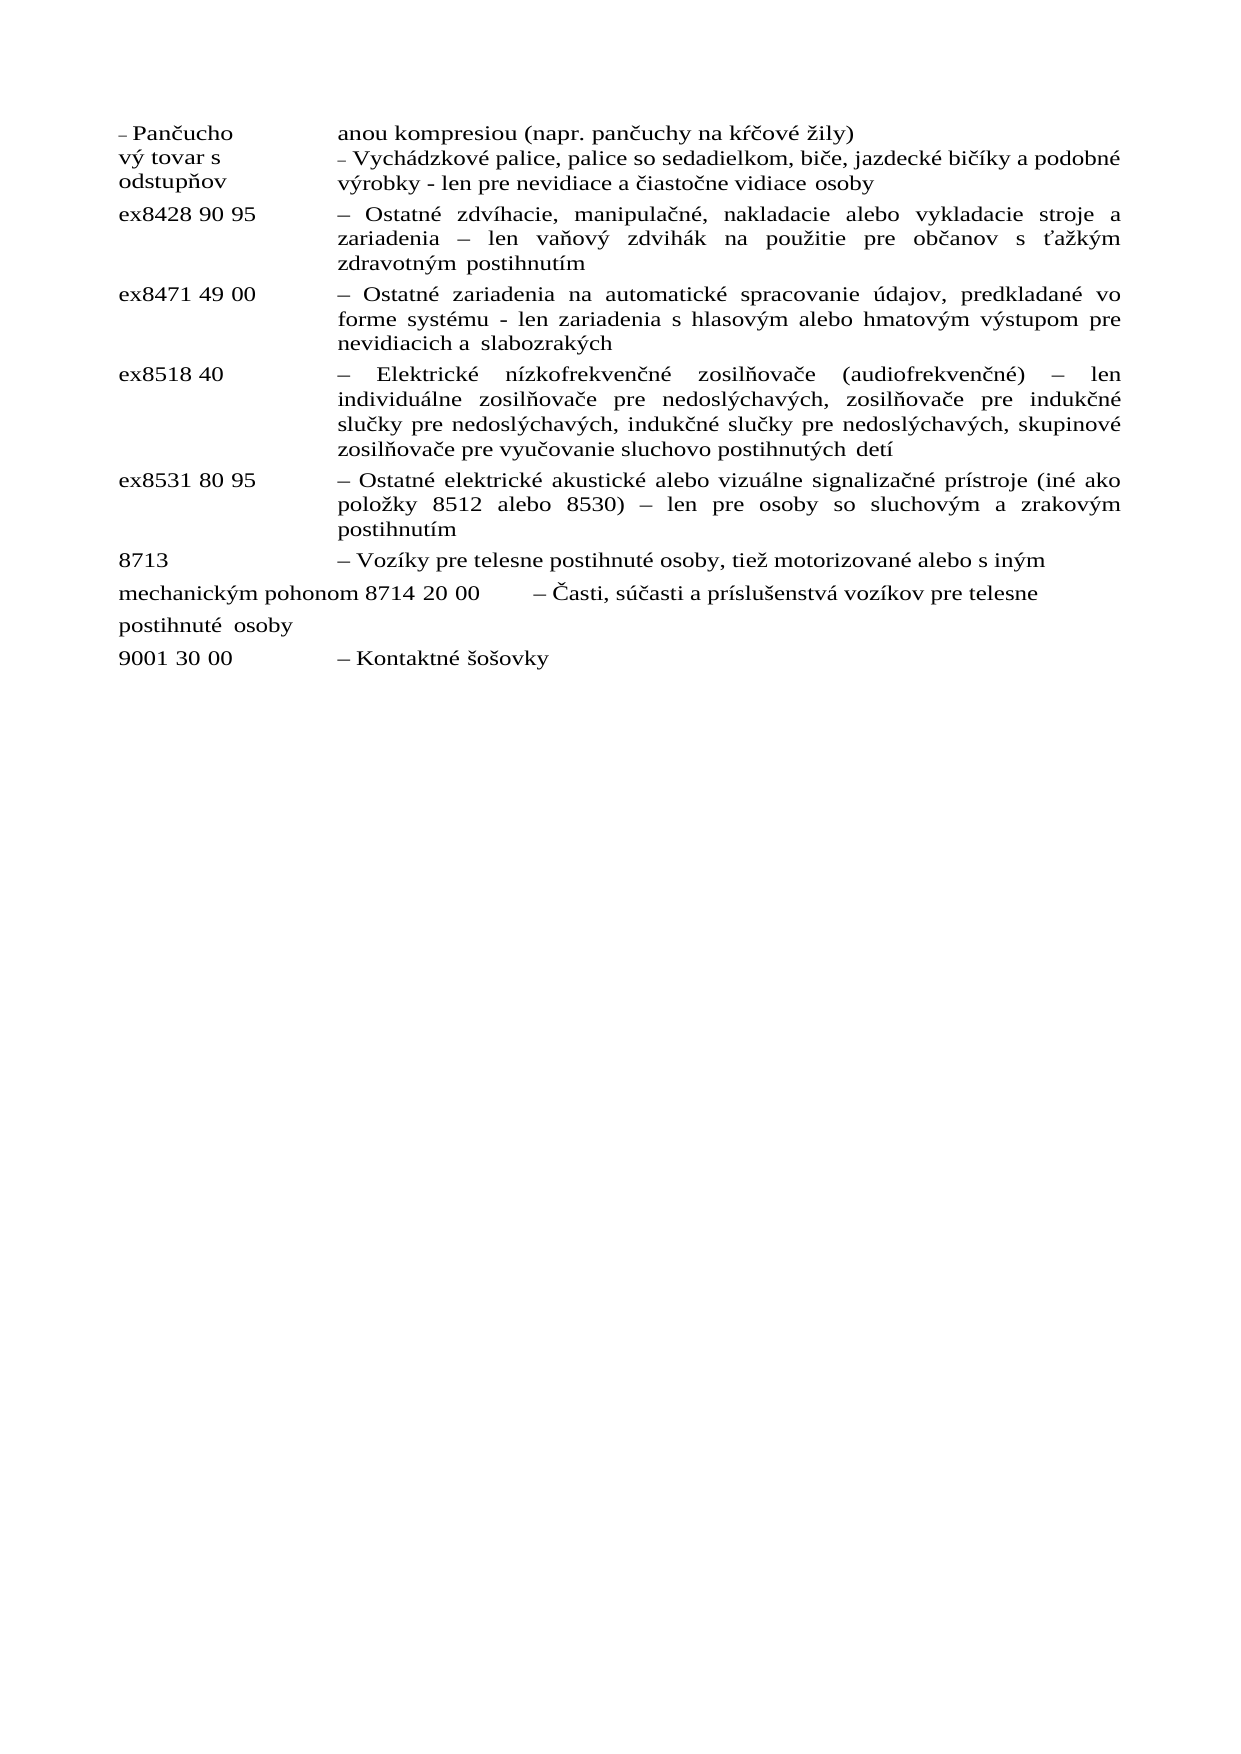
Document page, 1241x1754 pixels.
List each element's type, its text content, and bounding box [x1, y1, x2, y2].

text ex8471 49 00 – Ostatné zariadenia na automatické spracovanie údajov, predkladané vo forme systému - len zariadenia s hlasovým alebo hmatovým výstupom pre nevidiacich a slabozrakých [118, 282, 1122, 355]
text ex8518 40 – Elektrické nízkofrekvenčné zosilňovače (audiofrekvenčné) – len individuálne zosilňovače pre nedoslýchavých, zosilňovače pre indukčné slučky pre nedoslýchavých, indukčné slučky pre nedoslýchavých, skupinové zosilňovače pre vyučovanie sluchovo postihnutých detí [118, 362, 1122, 461]
text 9001 30 00 – Kontaktné šošovky [118, 646, 1151, 670]
text 8713 – Vozíky pre telesne postihnuté osoby, tiež motorizované alebo s iným mechanickým pohonom 8714 20 00 – Časti, súčasti a príslušenstvá vozíkov pre telesne postihnuté osoby [118, 548, 1105, 637]
list Pančuchový tovar s odstupňovanou kompresiou (napr. pančuchy na kŕčové žily) [118, 121, 234, 193]
text ex8531 80 95 – Ostatné elektrické akustické alebo vizuálne signalizačné prístroje (iné ako položky 8512 alebo 8530) – len pre osoby so sluchovým a zrakovým postihnutím [118, 468, 1122, 541]
list Vychádzkové palice, palice so sedadielkom, biče, jazdecké bičíky a podobné výrobky - len pre nevidiace a čiastočne vidiace osoby [337, 146, 1122, 194]
text ex8428 90 95 – Ostatné zdvíhacie, manipulačné, nakladacie alebo vykladacie stroje a zariadenia – len vaňový zdvihák na použitie pre občanov s ťažkým zdravotným postihnutím [118, 202, 1122, 275]
list Pančuchový tovar s odstupňovanou kompresiou (napr. pančuchy na kŕčové žily) [337, 121, 1151, 145]
